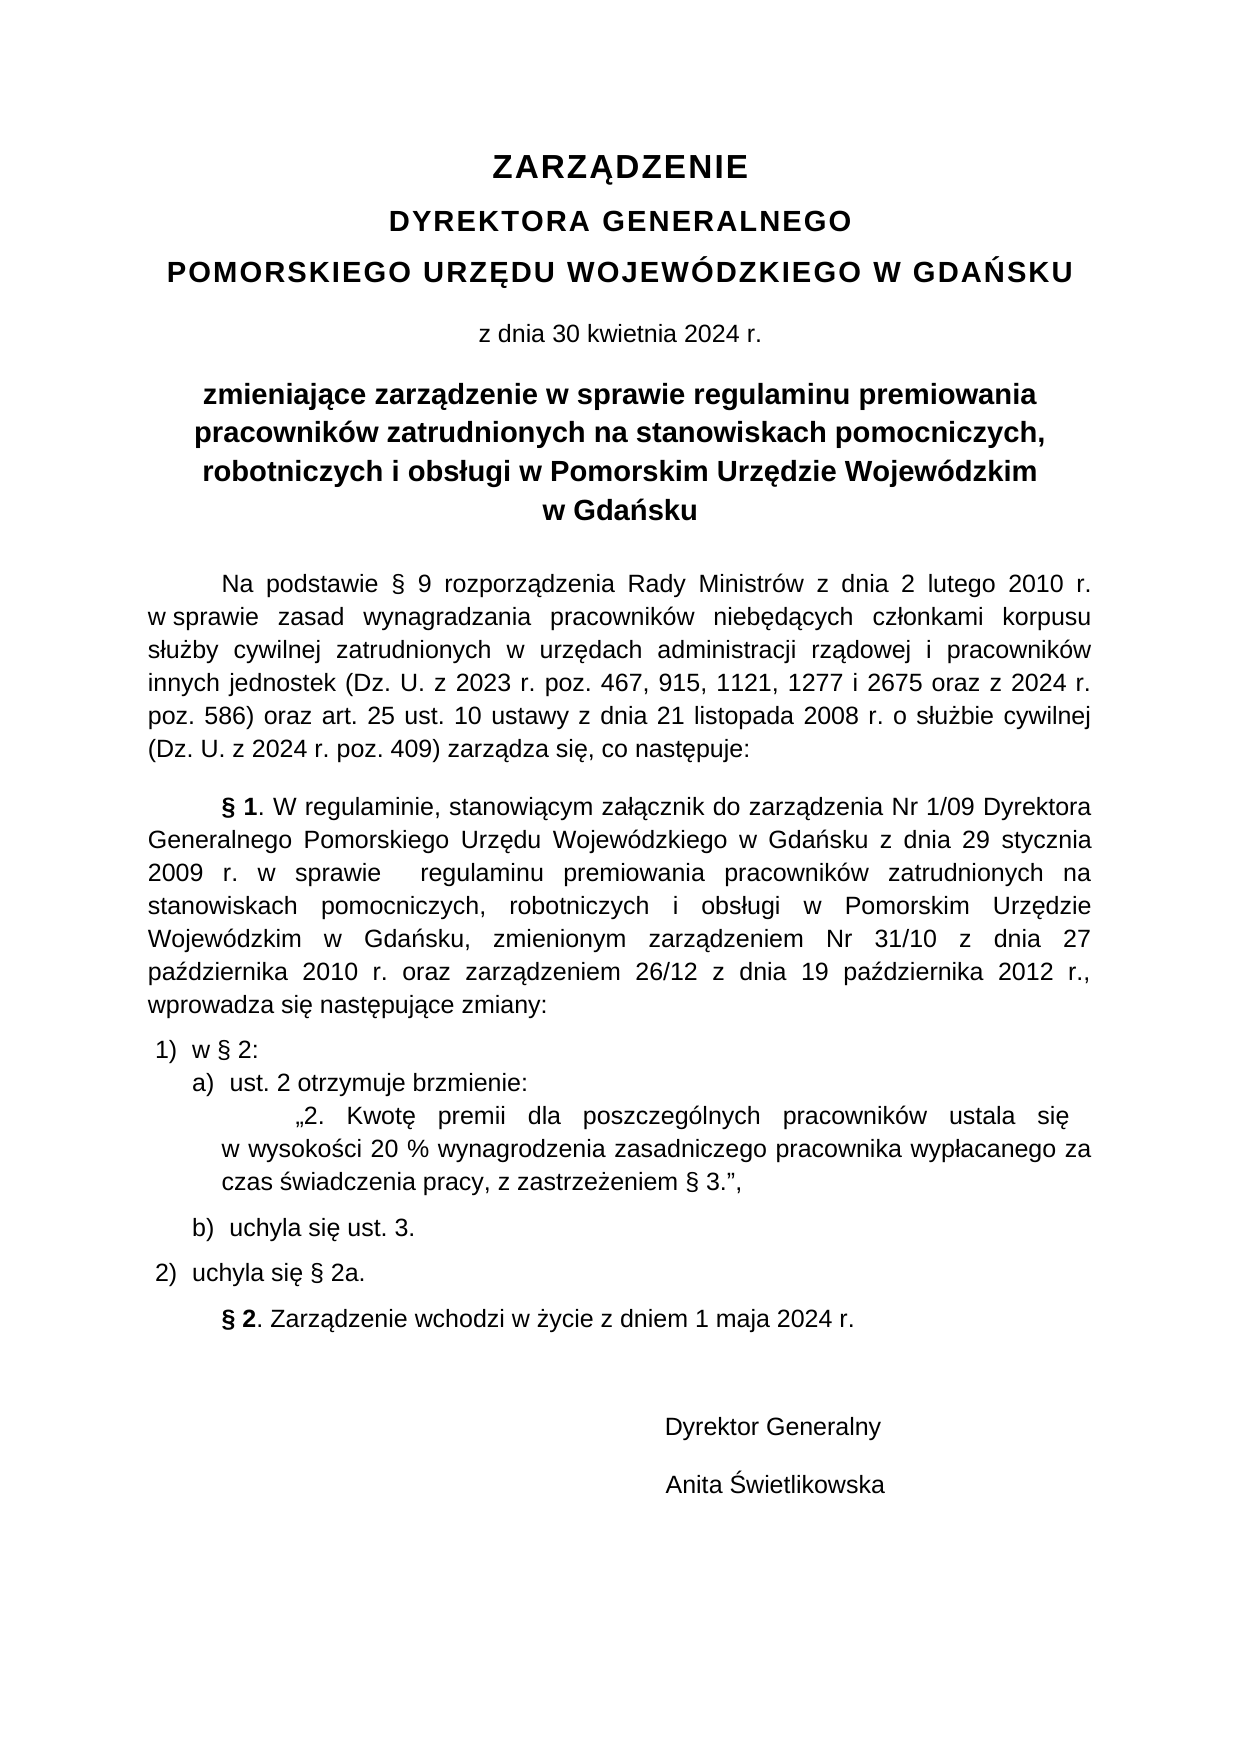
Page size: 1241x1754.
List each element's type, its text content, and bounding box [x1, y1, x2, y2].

list w § 2: [155, 1035, 1093, 1064]
title ZARZĄDZENIE [148, 148, 1093, 186]
list „2. Kwotę premii dla poszczególnych pracowników ustala się w wysokości 20 % wynagrodzenia zasadniczego pracownika wypłacanego za czas świadczenia pracy, z zastrzeżeniem § 3.”, [221, 1101, 1093, 1196]
list ust. 2 otrzymuje brzmienie: [192, 1068, 1093, 1097]
text Dyrektor Generalny [148, 1412, 1093, 1441]
text Na podstawie § 9 rozporządzenia Rady Ministrów z dnia 2 lutego 2010 r. w sprawie zasad wynagradzania pracowników niebędących członkami korpusu służby cywilnej zatrudnionych w urzędach administracji rządowej i pracowników innych jednostek (Dz. U. z 2023 r. poz. 467, 915, 1121, 1277 i 2675 oraz z 2024 r. poz. 586) oraz art. 25 ust. 10 ustawy z dnia 21 listopada 2008 r. o służbie cywilnej (Dz. U. z 2024 r. poz. 409) zarządza się, co następuje: [148, 568, 1093, 762]
text Anita Świetlikowska [148, 1470, 1093, 1499]
list § 2. Zarządzenie wchodzi w życie z dniem 1 maja 2024 r. [148, 1304, 1093, 1333]
list uchyla się ust. 3. [192, 1213, 1093, 1242]
text z dnia 30 kwietnia 2024 r. [148, 319, 1093, 348]
title POMORSKIEGO URZĘDU WOJEWÓDZKIEGO W GDAŃSKU [148, 255, 1093, 289]
subtitle zmieniające zarządzenie w sprawie regulaminu premiowania pracowników zatrudnionych na stanowiskach pomocniczych, robotniczych i obsługi w Pomorskim Urzędzie Wojewódzkim w Gdańsku [148, 377, 1093, 526]
list uchyla się § 2a. [155, 1258, 1093, 1287]
text § 1. W regulaminie, stanowiącym załącznik do zarządzenia Nr 1/09 Dyrektora Generalnego Pomorskiego Urzędu Wojewódzkiego w Gdańsku z dnia 29 stycznia 2009 r. w sprawie regulaminu premiowania pracowników zatrudnionych na stanowiskach pomocniczych, robotniczych i obsługi w Pomorskim Urzędzie Wojewódzkim w Gdańsku, zmienionym zarządzeniem Nr 31/10 z dnia 27 października 2010 r. oraz zarządzeniem 26/12 z dnia 19 października 2012 r., wprowadza się następujące zmiany: [148, 792, 1093, 1018]
title DYREKTORA GENERALNEGO [148, 204, 1093, 238]
